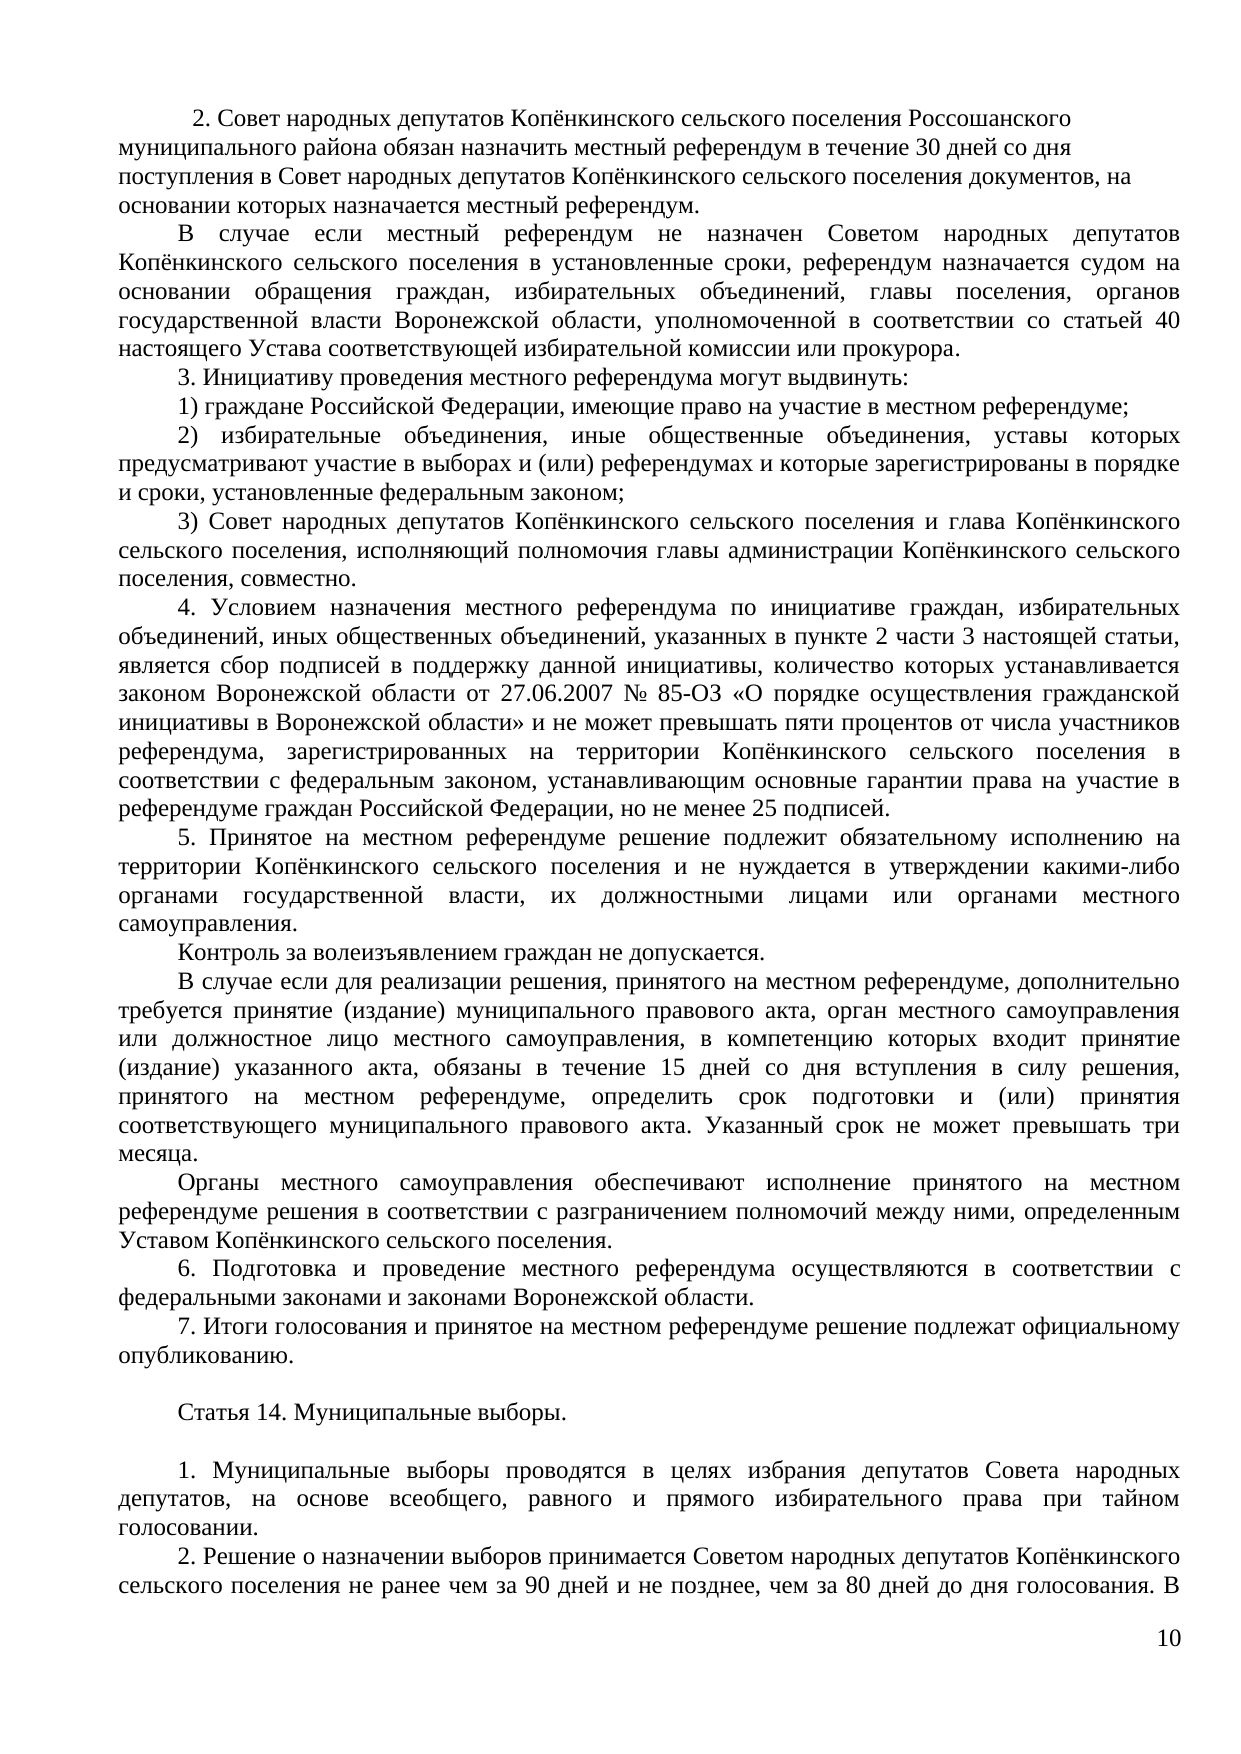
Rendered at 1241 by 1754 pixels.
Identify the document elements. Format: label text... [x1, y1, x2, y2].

text 6. Подготовка и проведение местного референдума осуществляются в соответствии с федеральными законами и законами Воронежской области. [118, 1253, 1181, 1311]
text Статья 14. Муниципальные выборы. [118, 1397, 1181, 1426]
text Контроль за волеизъявлением граждан не допускается. [118, 937, 1181, 966]
text 1. Муниципальные выборы проводятся в целях избрания депутатов Совета народных депутатов, на основе всеобщего, равного и прямого избирательного права при тайном голосовании. [118, 1455, 1181, 1541]
text 3. Инициативу проведения местного референдума могут выдвинуть: [118, 362, 1181, 391]
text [118, 1541, 1181, 1598]
text 4. Условием назначения местного референдума по инициативе граждан, избирательных объединений, иных общественных объединений, указанных в пункте 2 части 3 настоящей статьи, является сбор подписей в поддержку данной инициативы, количество которых устанавливается законом Воронежской области от 27.06.2007 № 85-ОЗ «О порядке осуществления гражданской инициативы в Воронежской области» и не может превышать пяти процентов от числа участников референдума, зарегистрированных на территории Копёнкинского сельского поселения в соответствии с федеральным законом, устанавливающим основные гарантии права на участие в референдуме граждан Российской Федерации, но не менее 25 подписей. [118, 592, 1181, 822]
text 1) граждане Российской Федерации, имеющие право на участие в местном референдуме; [118, 391, 1181, 420]
text 2. Совет народных депутатов Копёнкинского сельского поселения Россошанского муниципального района обязан назначить местный референдум в течение 30 дней со дня поступления в Совет народных депутатов Копёнкинского сельского поселения документов, на основании которых назначается местный референдум. [118, 103, 1181, 218]
text 2) избирательные объединения, иные общественные объединения, уставы которых предусматривают участие в выборах и (или) референдумах и которые зарегистрированы в порядке и сроки, установленные федеральным законом; [118, 420, 1181, 506]
text Органы местного самоуправления обеспечивают исполнение принятого на местном референдуме решения в соответствии с разграничением полномочий между ними, определенным Уставом Копёнкинского сельского поселения. [118, 1167, 1181, 1253]
text 3) Совет народных депутатов Копёнкинского сельского поселения и глава Копёнкинского сельского поселения, исполняющий полномочия главы администрации Копёнкинского сельского поселения, совместно. [118, 506, 1181, 592]
text В случае если местный референдум не назначен Советом народных депутатов Копёнкинского сельского поселения в установленные сроки, референдум назначается судом на основании обращения граждан, избирательных объединений, главы поселения, органов государственной власти Воронежской области, уполномоченной в соответствии со статьей 40 настоящего Устава соответствующей избирательной комиссии или прокурора. [118, 218, 1181, 362]
text 5. Принятое на местном референдуме решение подлежит обязательному исполнению на территории Копёнкинского сельского поселения и не нуждается в утверждении какими-либо органами государственной власти, их должностными лицами или органами местного самоуправления. [118, 822, 1181, 937]
text 7. Итоги голосования и принятое на местном референдуме решение подлежат официальному опубликованию. [118, 1311, 1181, 1368]
text В случае если для реализации решения, принятого на местном референдуме, дополнительно требуется принятие (издание) муниципального правового акта, орган местного самоуправления или должностное лицо местного самоуправления, в компетенцию которых входит принятие (издание) указанного акта, обязаны в течение 15 дней со дня вступления в силу решения, принятого на местном референдуме, определить срок подготовки и (или) принятия соответствующего муниципального правового акта. Указанный срок не может превышать три месяца. [118, 966, 1181, 1167]
